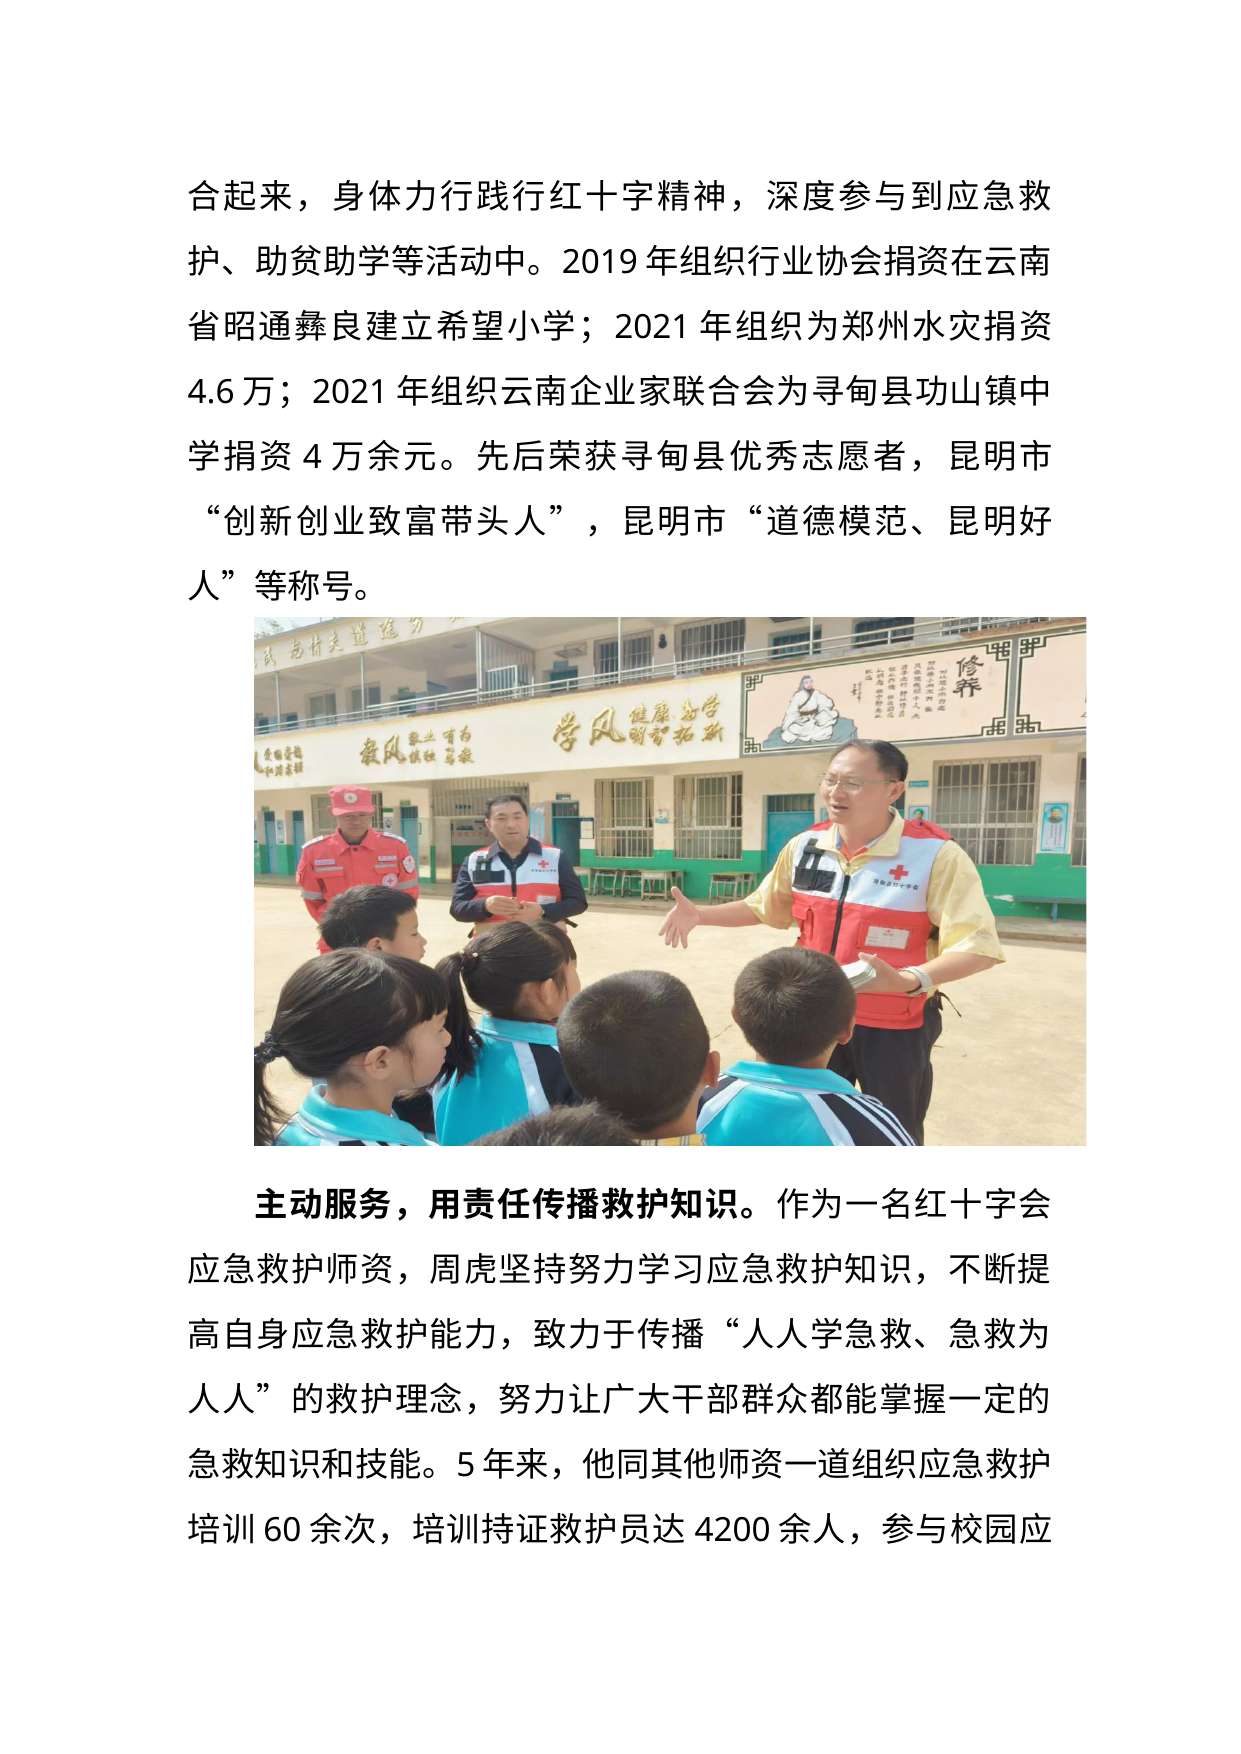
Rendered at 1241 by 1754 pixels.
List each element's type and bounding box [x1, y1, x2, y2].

text [187, 162, 1053, 617]
picture [254, 617, 1087, 1146]
text [187, 1169, 1053, 1559]
